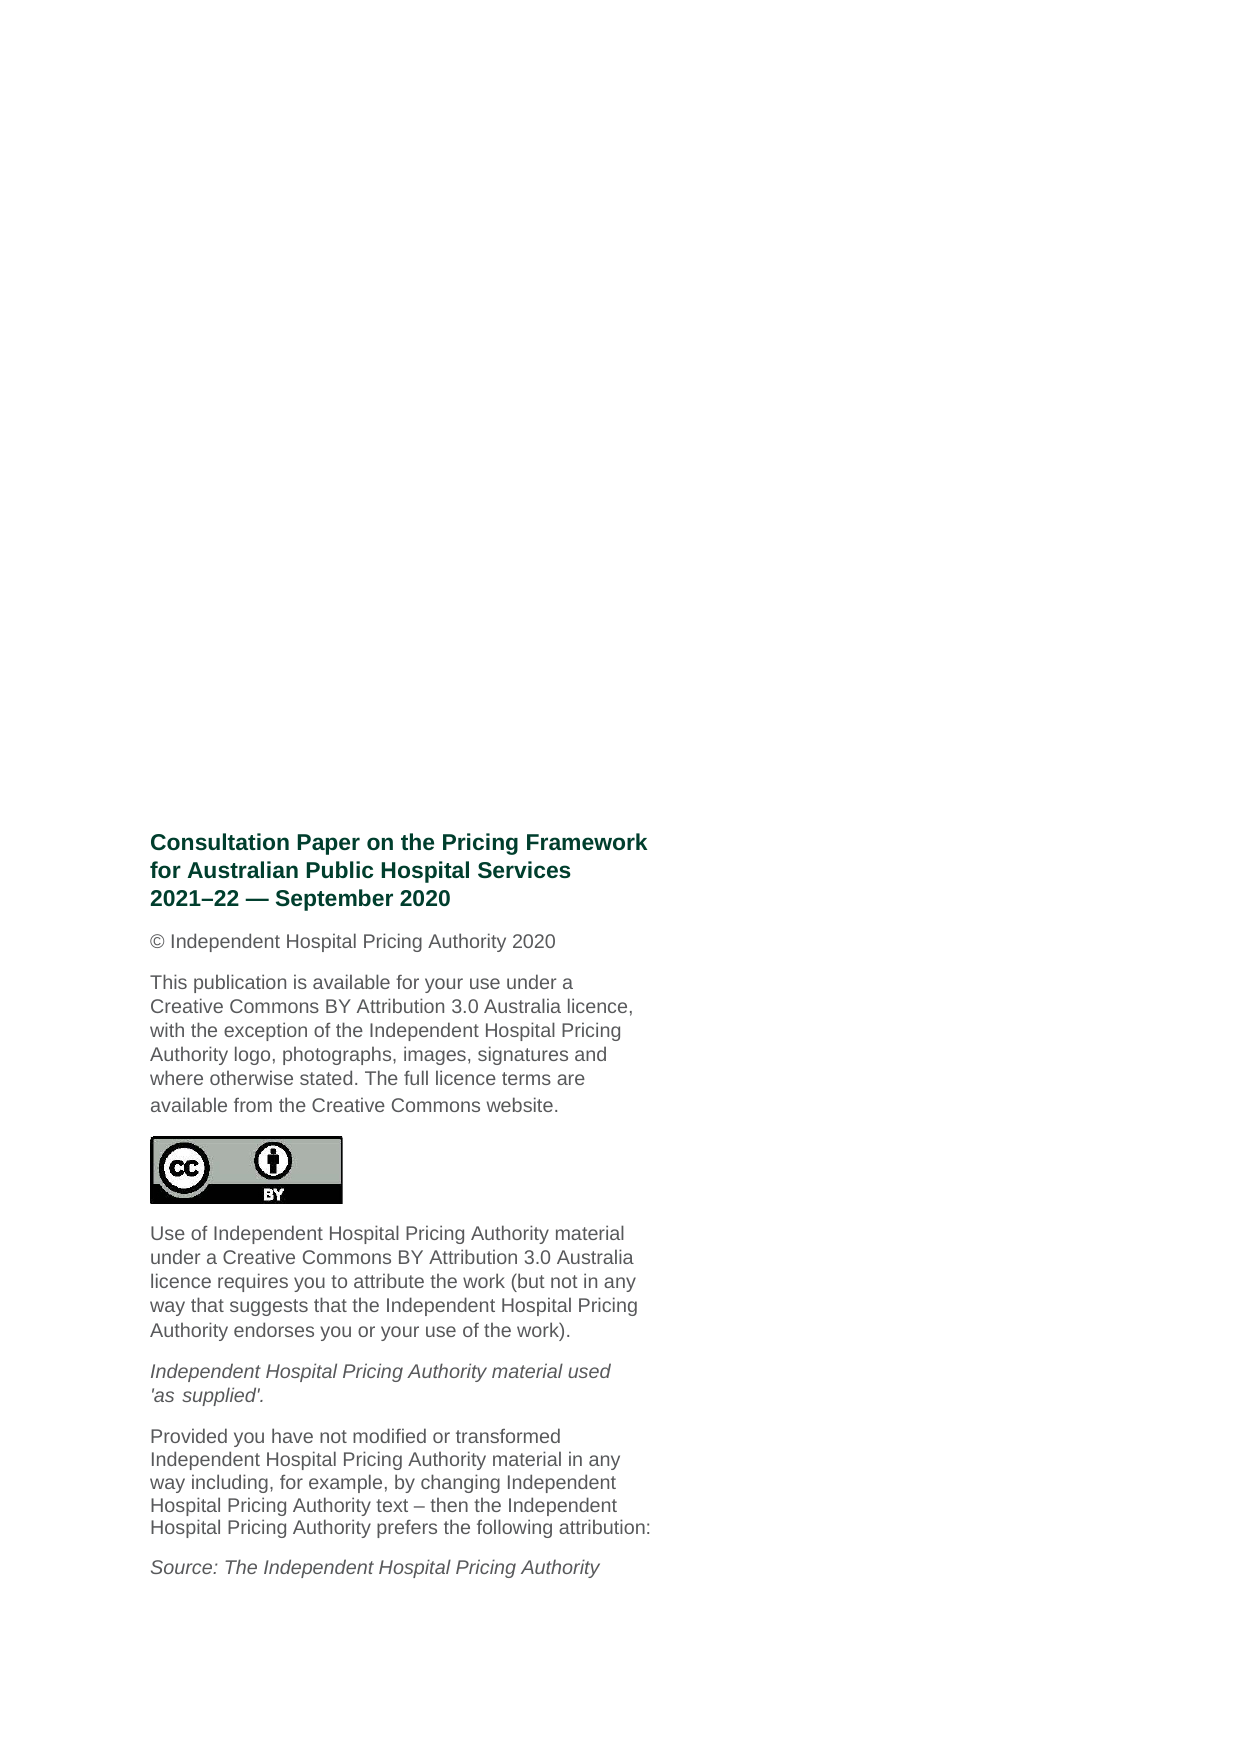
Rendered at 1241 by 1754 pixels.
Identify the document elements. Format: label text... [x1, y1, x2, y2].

text © Independent Hospital Pricing Authority 2020 [150, 930, 1075, 953]
text Provided you have not modified or transformed Independent Hospital Pricing Authority material in any way including, for example, by changing Independent Hospital Pricing Authority text – then the Independent Hospital Pricing Authority prefers the following attribution: [150, 1425, 652, 1539]
text Consultation Paper on the Pricing Framework for Australian Public Hospital Services 2021–22 — September 2020 [150, 829, 652, 911]
text Source: The Independent Hospital Pricing Authority [150, 1556, 652, 1579]
text Independent Hospital Pricing Authority material used 'as supplied'. [150, 1360, 652, 1407]
text Use of Independent Hospital Pricing Authority material under a Creative Commons BY Attribution 3.0 Australia licence requires you to attribute the work (but not in any way that suggests that the Independent Hospital Pricing Authority endorses you or your use of the work). [150, 1222, 652, 1341]
picture [150, 1136, 343, 1204]
text This publication is available for your use under a Creative Commons BY Attribution 3.0 Australia licence, with the exception of the Independent Hospital Pricing Authority logo, photographs, images, signatures and where otherwise stated. The full licence terms are available from the Creative Commons website. [150, 971, 652, 1118]
